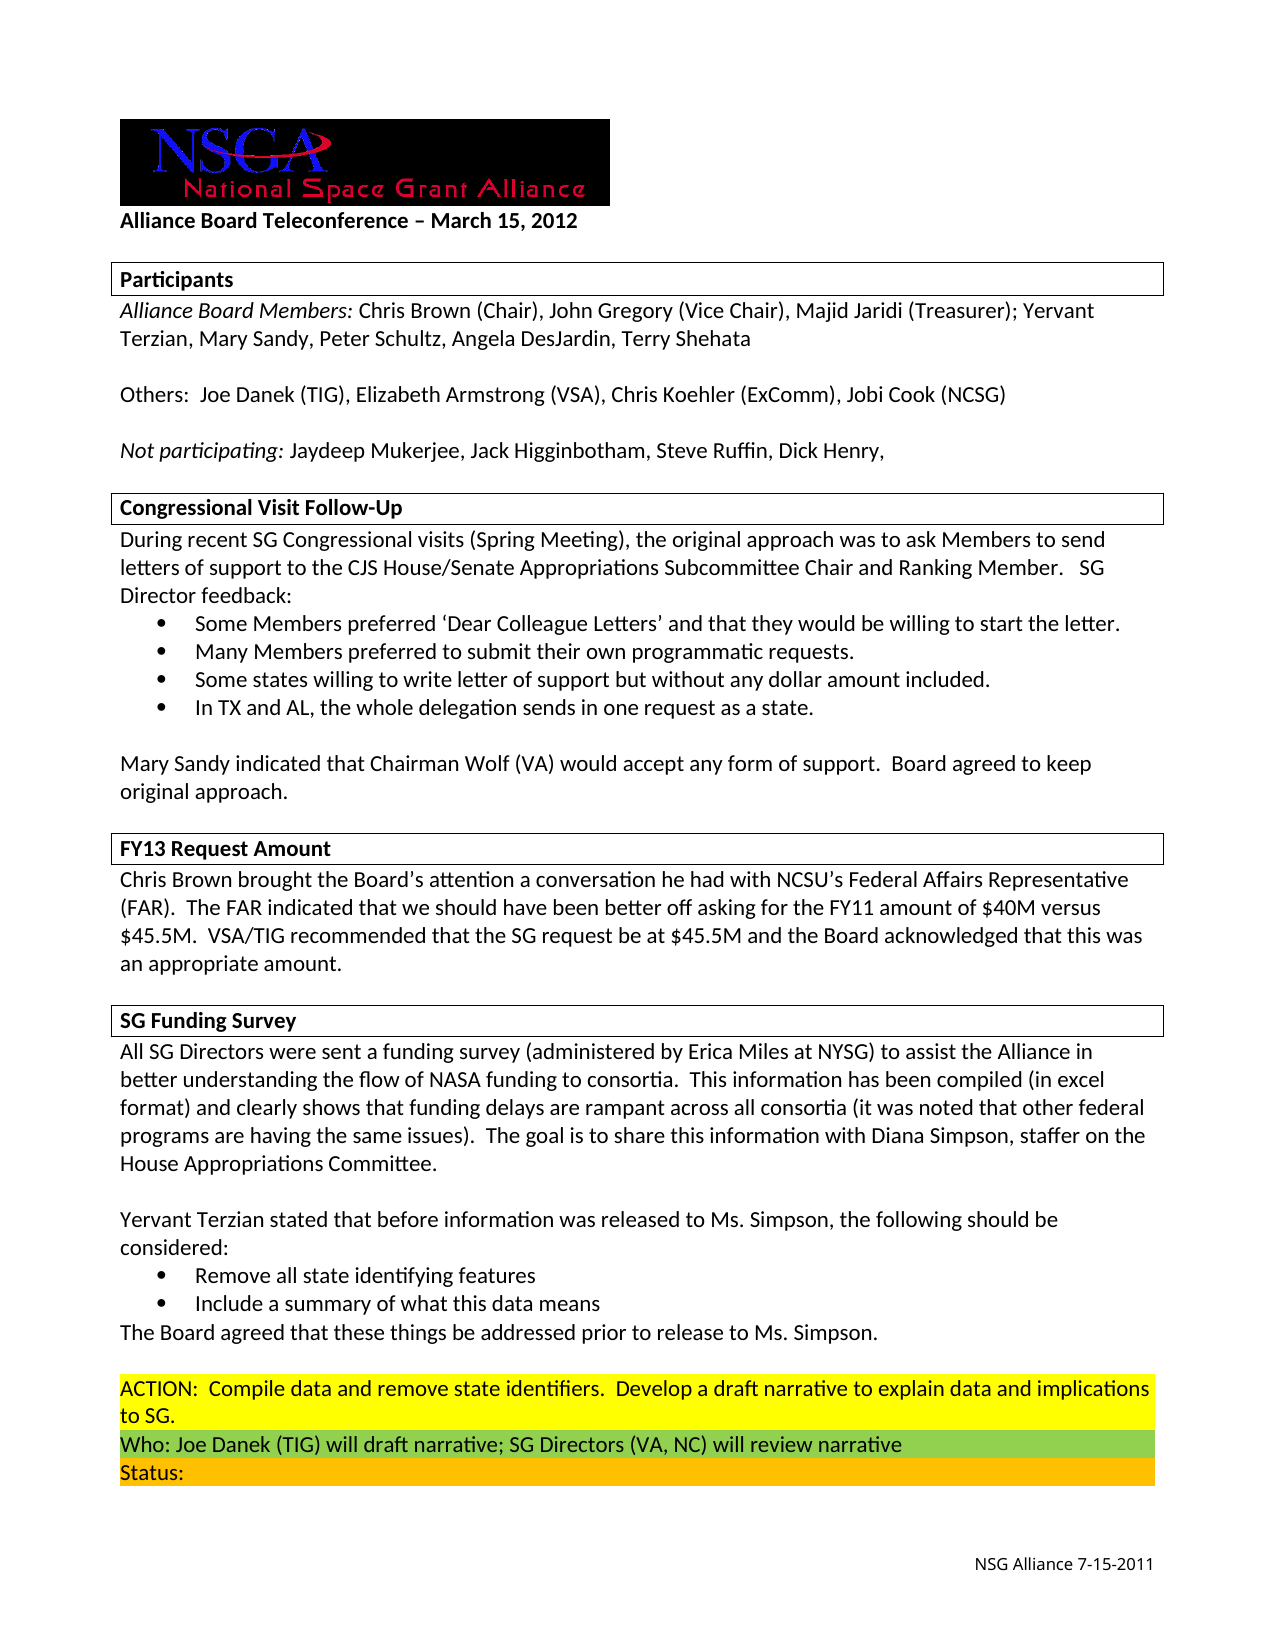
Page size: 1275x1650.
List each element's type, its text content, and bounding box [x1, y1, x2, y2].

text FY13 Request Amount [112, 834, 1163, 864]
picture [120, 119, 610, 206]
text Others: Joe Danek (TIG), Elizabeth Armstrong (VSA), Chris Koehler (ExComm), Jobi Cook (NCSG) [120, 380, 1155, 408]
list In TX and AL, the whole delegation sends in one request as a state. [157, 693, 1155, 721]
text Who: Joe Danek (TIG) will draft narrative; SG Directors (VA, NC) will review narrative [120, 1430, 1155, 1458]
list Remove all state identifying features [157, 1262, 1155, 1289]
list Include a summary of what this data means [157, 1289, 1155, 1318]
text Chris Brown brought the Board’s attention a conversation he had with NCSU’s Federal Affairs Representative (FAR). The FAR indicated that we should have been better off asking for the FY11 amount of $40M versus $45.5M. VSA/TIG recommended that the SG request be at $45.5M and the Board acknowledged that this was an appropriate amount. [120, 865, 1155, 977]
text Mary Sandy indicated that Chairman Wolf (VA) would accept any form of support. Board agreed to keep original approach. [120, 749, 1155, 805]
text ACTION: Compile data and remove state identifiers. Develop a draft narrative to explain data and implications to SG. [120, 1374, 1155, 1430]
list Some states willing to write letter of support but without any dollar amount included. [157, 665, 1155, 693]
list Many Members preferred to submit their own programmatic requests. [157, 637, 1155, 665]
text Not participating: Jaydeep Mukerjee, Jack Higginbotham, Steve Ruffin, Dick Henry, [120, 436, 1155, 464]
text During recent SG Congressional visits (Spring Meeting), the original approach was to ask Members to send letters of support to the CJS House/Senate Appropriations Subcommittee Chair and Ranking Member. SG Director feedback: [120, 525, 1155, 609]
text Alliance Board Teleconference – March 15, 2012 [120, 206, 1155, 234]
text Status: [120, 1458, 1155, 1486]
text Alliance Board Members: Chris Brown (Chair), John Gregory (Vice Chair), Majid Jaridi (Treasurer); Yervant Terzian, Mary Sandy, Peter Schultz, Angela DesJardin, Terry Shehata [120, 296, 1155, 352]
text Congressional Visit Follow-Up [112, 494, 1163, 524]
text Yervant Terzian stated that before information was released to Ms. Simpson, the following should be considered: [120, 1206, 1155, 1262]
text Participants [112, 263, 1163, 295]
text The Board agreed that these things be addressed prior to release to Ms. Simpson. [120, 1318, 1155, 1346]
list Some Members preferred ‘Dear Colleague Letters’ and that they would be willing to start the letter. [157, 609, 1155, 637]
text SG Funding Survey [112, 1006, 1163, 1036]
text All SG Directors were sent a funding survey (administered by Erica Miles at NYSG) to assist the Alliance in better understanding the flow of NASA funding to consortia. This information has been compiled (in excel format) and clearly shows that funding delays are rampant across all consortia (it was noted that other federal programs are having the same issues). The goal is to share this information with Diana Simpson, staffer on the House Appropriations Committee. [120, 1037, 1155, 1177]
